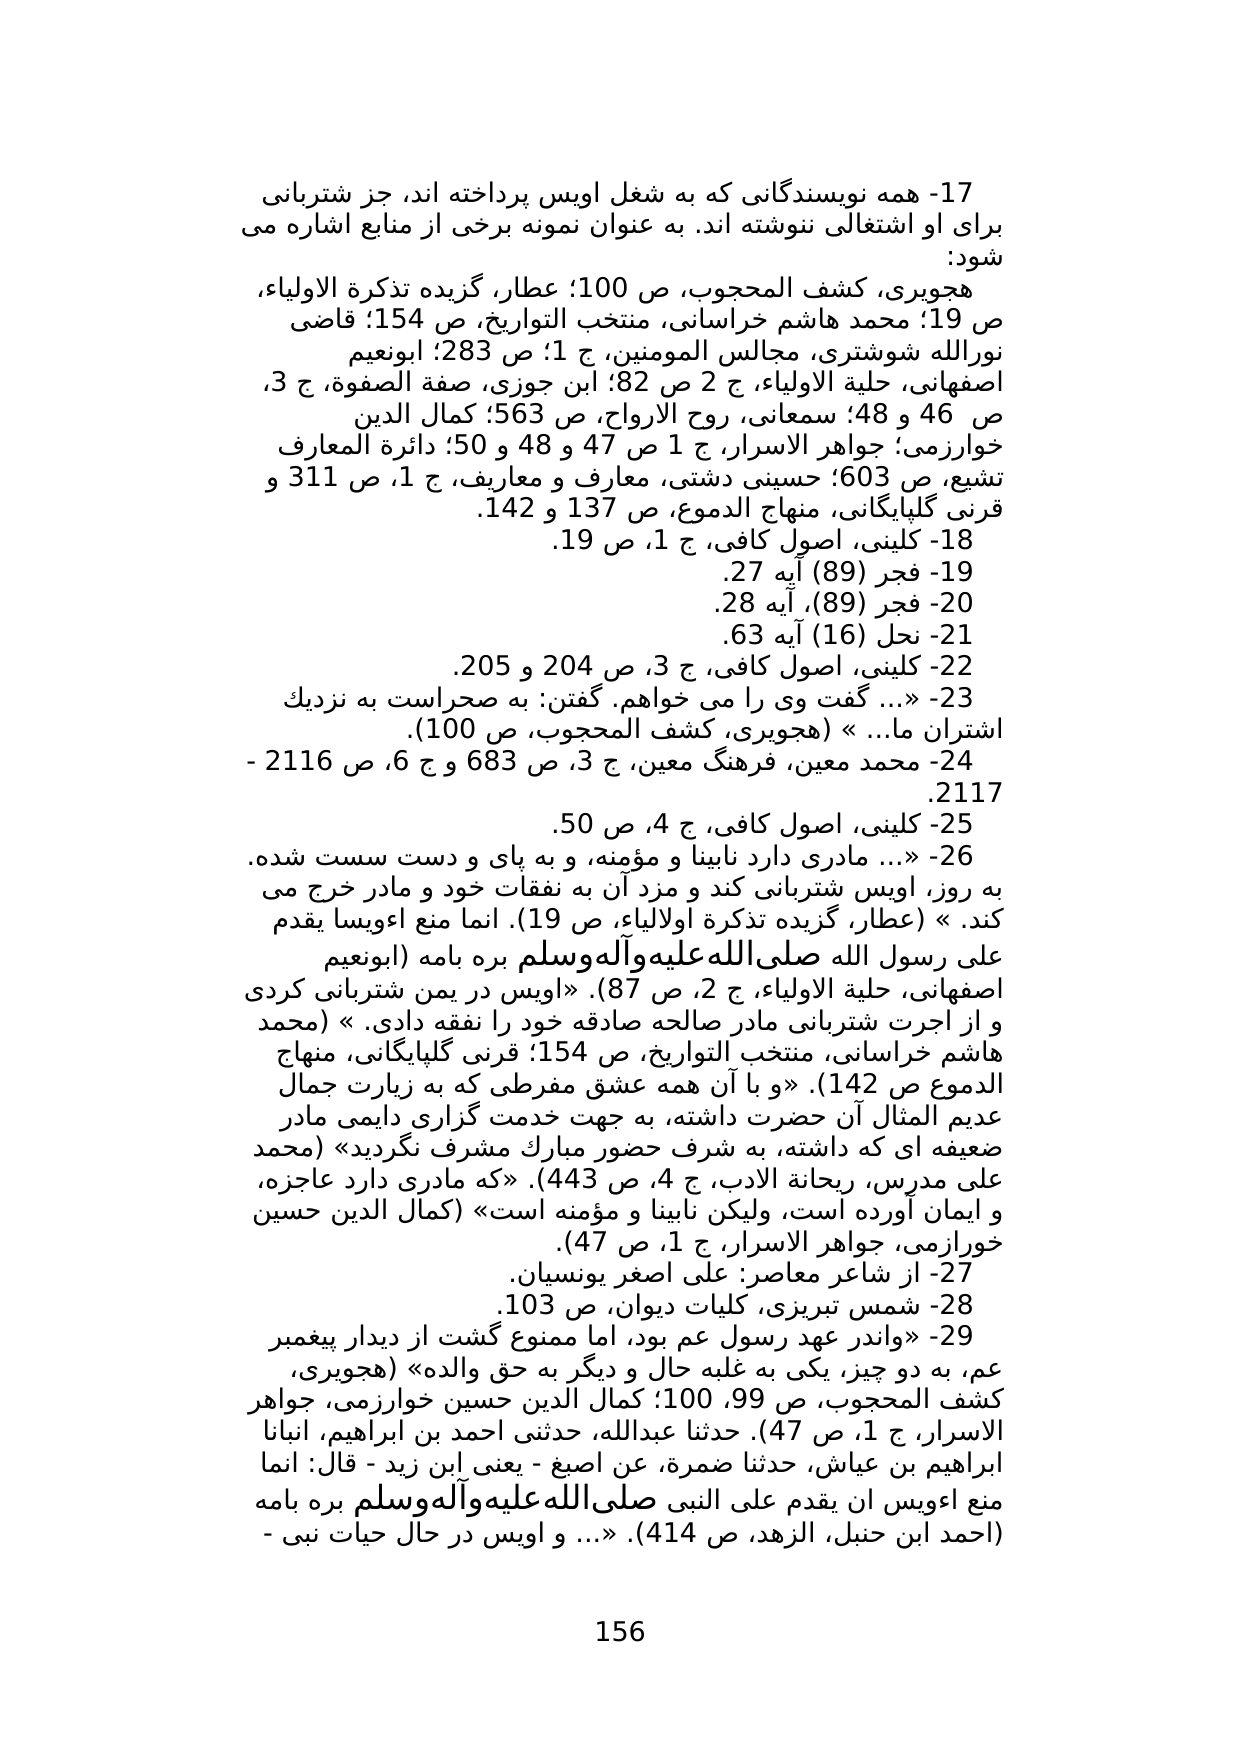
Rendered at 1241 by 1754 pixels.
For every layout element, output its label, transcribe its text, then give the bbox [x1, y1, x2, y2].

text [236, 1321, 1004, 1549]
text 28- شمس تبريزى، كليات ديوان، ص 103. [236, 1289, 1004, 1321]
text 19- فجر (89) آيه 27. [236, 556, 1004, 587]
text 21- نحل (16) آيه 63. [236, 619, 1004, 651]
text هجويرى، كشف المحجوب، ص 100؛ عطار، گزيده تذكرة الاولياء، ص 19؛ محمد هاشم خراسانى، منتخب التواريخ، ص 154؛ قاضى نورالله شوشترى، مجالس المومنين، ج 1؛ ص 283؛ ابونعيم اصفهانى، حلية الاولياء، ج 2 ص 82؛ ابن جوزى، صفة الصفوة، ج 3، ص ‍ 46 و 48؛ سمعانى، روح الارواح، ص 563؛ كمال الدين خوارزمى؛ جواهر الاسرار، ج 1 ص 47 و 48 و 50؛ دائرة المعارف تشيع، ص 603؛ حسينى دشتى، معارف و معاريف، ج 1، ص 311 و قرنى گلپايگانى، منهاج الدموع، ص 137 و 142. [236, 272, 1004, 524]
text 26- «... مادرى دارد نابينا و مؤمنه، و به پاى و دست سست شده. به روز، اويس شتربانى كند و مزد آن به نفقات خود و مادر خرج مى كند. » (عطار، گزيده تذكرة اولالياء، ص 19). انما منع اءويسا يقدم على رسول الله صلى‌الله‌عليه‌وآله‌وسلم بره بامه (ابونعيم اصفهانى، حلية الاولياء، ج 2، ص 87). «اويس در يمن شتربانى كردى و از اجرت شتربانى مادر صالحه صادقه خود را نفقه دادى. » (محمد هاشم خراسانى، منتخب التواريخ، ص 154؛ قرنى گلپايگانى، منهاج الدموع ص 142). «و با آن همه عشق مفرطى كه به زيارت جمال عديم المثال آن حضرت داشته، به جهت خدمت گزارى دايمى مادر ضعيفه اى كه داشته، به شرف حضور مبارك مشرف نگرديد» (محمد على مدرس، ريحانة الادب، ج 4، ص 443). «كه مادرى دارد عاجزه، و ايمان آورده است، وليكن نابينا و مؤمنه است» (كمال الدين حسين خورازمى، جواهر الاسرار، ج 1، ص 47). [236, 840, 1004, 1258]
text 27- از شاعر معاصر: على اصغر يونسيان. [236, 1258, 1004, 1289]
text 17- همه نويسندگانى كه به شغل اويس پرداخته اند، جز شتربانى براى او اشتغالى ننوشته اند. به عنوان نمونه برخى از منابع اشاره مى شود: [236, 177, 1004, 272]
text 24- محمد معين، فرهنگ معين، ج 3، ص 683 و ج 6، ص 2116 - 2117. [236, 745, 1004, 808]
text 18- كلينى، اصول كافى، ج 1، ص 19. [236, 524, 1004, 556]
text 25- كلينى، اصول كافى، ج 4، ص 50. [236, 808, 1004, 840]
text 20- فجر (89)، آيه 28. [236, 587, 1004, 619]
text 22- كلينى، اصول كافى، ج 3، ص 204 و 205. [236, 651, 1004, 682]
text 23- «... گفت وى را مى خواهم. گفتن: به صحراست به نزديك اشتران ما... » (هجويرى، كشف المحجوب، ص 100). [236, 682, 1004, 745]
